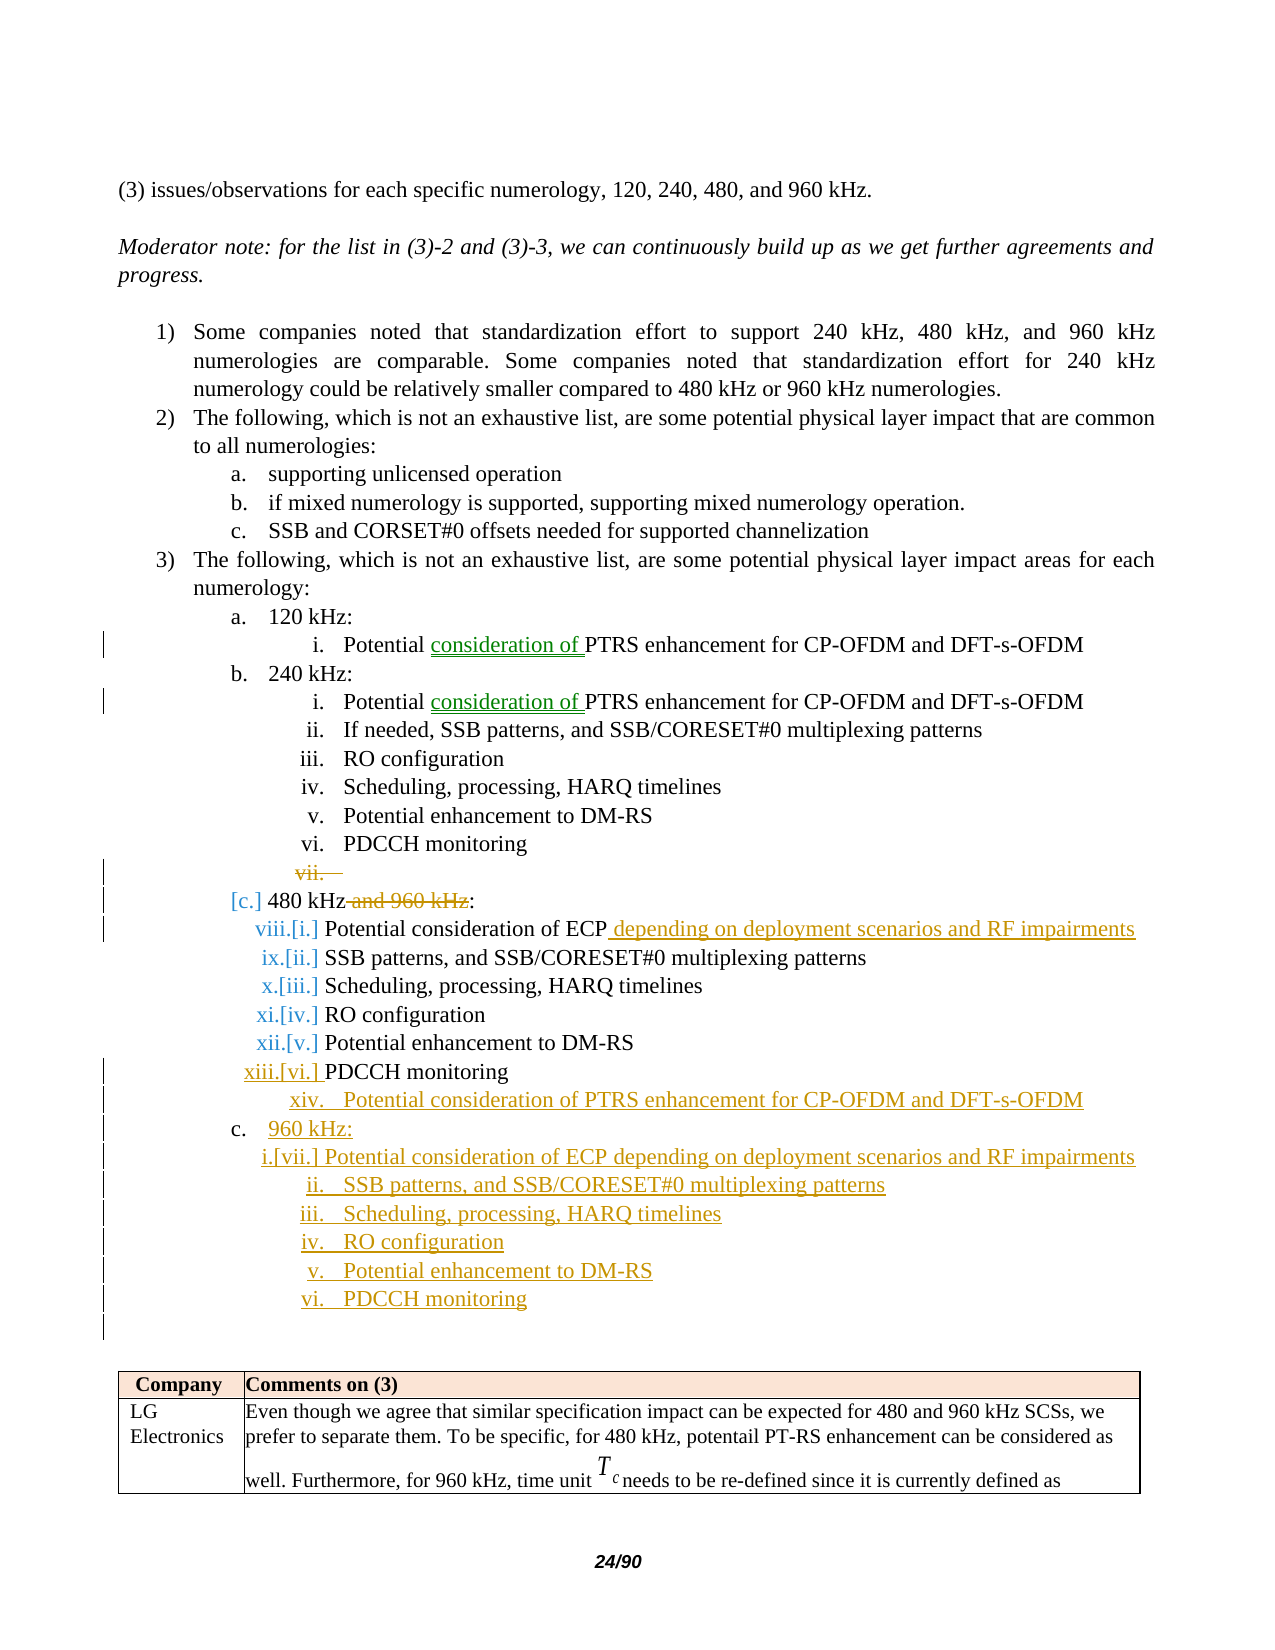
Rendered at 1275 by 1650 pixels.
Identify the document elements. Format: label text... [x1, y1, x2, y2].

list Potential enhancement to DM-RS [324, 1029, 1157, 1056]
text (3) issues/observations for each specific numerology, 120, 240, 480, and 960 kHz. [118, 176, 1157, 202]
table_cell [245, 1399, 1139, 1492]
table_header Comments on (3) [245, 1372, 1139, 1397]
list Scheduling, processing, HARQ timelines [324, 773, 1157, 800]
list RO configuration [324, 745, 1157, 771]
table_header Company [119, 1372, 244, 1397]
list PDCCH monitoring [324, 1058, 1157, 1084]
list 240 kHz: [231, 659, 1157, 686]
list Potential consideration of ECP [324, 916, 1157, 942]
list RO configuration [324, 1001, 1157, 1027]
list 120 kHz: [231, 603, 1157, 629]
list supporting unlicensed operation [231, 461, 1157, 487]
list The following, which is not an exhaustive list, are some potential physical layer impact areas for each numerology: [156, 546, 1157, 601]
list Potential PTRS enhancement for CP-OFDM and DFT-s-OFDM [324, 688, 1157, 714]
list PDCCH monitoring [324, 830, 1157, 857]
list 480 kHz: [231, 887, 1157, 913]
list The following, which is not an exhaustive list, are some potential physical layer impact that are common to all numerologies: [156, 404, 1157, 458]
list Potential PTRS enhancement for CP-OFDM and DFT-s-OFDM [324, 631, 1157, 657]
table_cell LG Electronics [119, 1399, 244, 1492]
list SSB patterns, and SSB/CORESET#0 multiplexing patterns [324, 944, 1157, 970]
text Moderator note: for the list in (3)-2 and (3)-3, we can continuously build up as we get further agreements and progress. [118, 233, 1157, 288]
list Some companies noted that standardization effort to support 240 kHz, 480 kHz, and 960 kHz numerologies are comparable. Some companies noted that standardization effort for 240 kHz numerology could be relatively smaller compared to 480 kHz or 960 kHz numerologies. [156, 318, 1157, 402]
list Potential enhancement to DM-RS [324, 802, 1157, 828]
list Scheduling, processing, HARQ timelines [324, 972, 1157, 999]
list if mixed numerology is supported, supporting mixed numerology operation. [231, 489, 1157, 515]
list If needed, SSB patterns, and SSB/CORESET#0 multiplexing patterns [324, 716, 1157, 743]
list SSB and CORSET#0 offsets needed for supported channelization [231, 517, 1157, 544]
